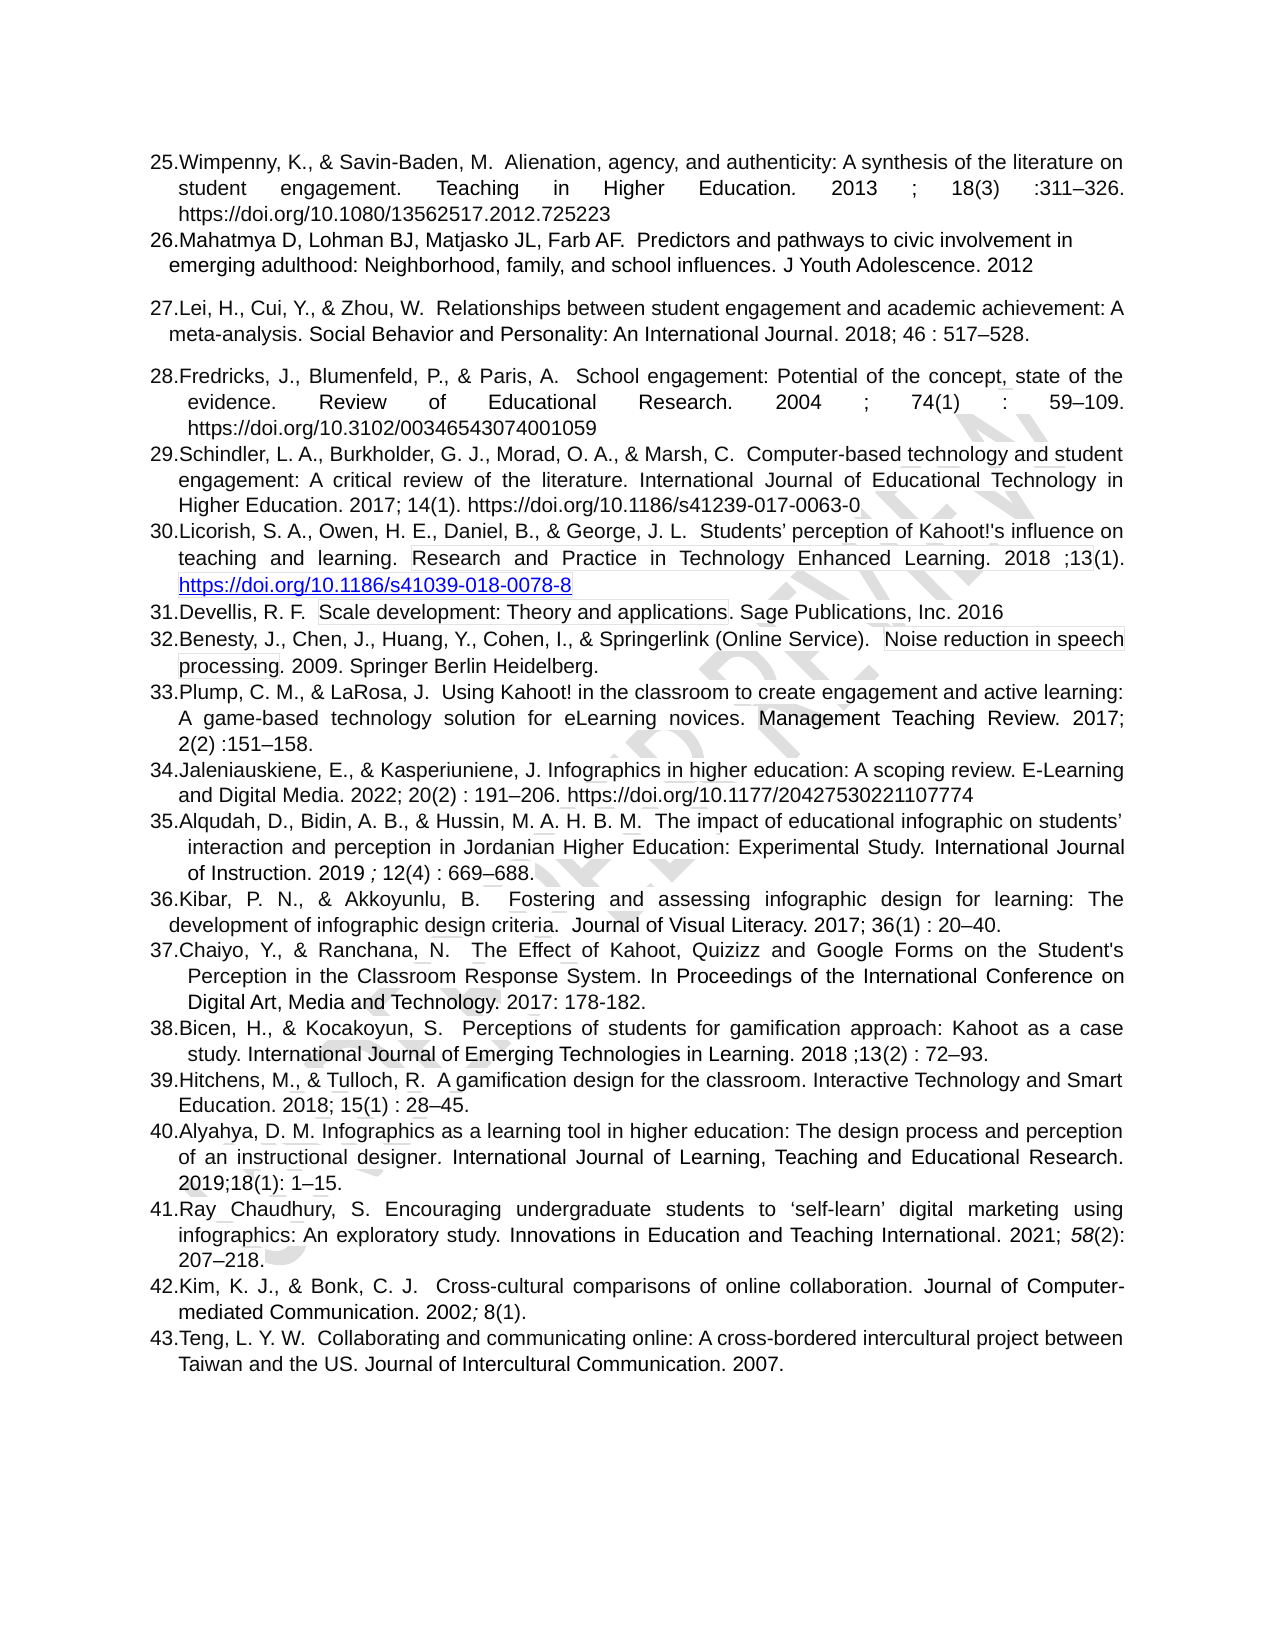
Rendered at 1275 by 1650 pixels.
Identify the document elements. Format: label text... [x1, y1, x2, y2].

text 27.Lei, H., Cui, Y., & Zhou, W. Relationships between student engagement and academic achievement: A meta-analysis. Social Behavior and Personality: An International Journal. 2018; 46 : 517–528. [150, 320, 1125, 346]
text 40.Alyahya, D. M. Infographics as a learning tool in higher education: The design process and perception of an instructional designer. International Journal of Learning, Teaching and Educational Research. 2019;18(1): 1–15. [150, 1143, 1125, 1195]
text 39.Hitchens, M., & Tulloch, R. A gamification design for the classroom. Interactive Technology and Smart Education. 2018; 15(1) : 28–45. [150, 1091, 1125, 1117]
text 43.Teng, L. Y. W. Collaborating and communicating online: A cross-bordered intercultural project between Taiwan and the US. Journal of Intercultural Communication. 2007. [150, 1350, 1125, 1376]
text 29.Schindler, L. A., Burkholder, G. J., Morad, O. A., & Marsh, C. Computer-based technology and student engagement: A critical review of the literature. International Journal of Educational Technology in Higher Education. 2017; 14(1). https://doi.org/10.1186/s41239-017-0063-0 [150, 466, 1125, 517]
text 32.Benesty, J., Chen, J., Huang, Y., Cohen, I., & Springerlink (Online Service). Noise reduction in speech processing. 2009. Springer Berlin Heidelberg. [150, 626, 1125, 678]
text 41.Ray Chaudhury, S. Encouraging undergraduate students to ‘self-learn’ digital marketing using infographics: An exploratory study. Innovations in Education and Teaching International. 2021; 58(2): 207–218. [150, 1221, 1125, 1272]
text 36.Kibar, P. N., & Akkoyunlu, B. Fostering and assessing infographic design for learning: The development of infographic design criteria. Journal of Visual Literacy. 2017; 36(1) : 20–40. [150, 911, 1125, 936]
text 28.Fredricks, J., Blumenfeld, P., & Paris, A. School engagement: Potential of the concept, state of the evidence. Review of Educational Research. 2004 ; 74(1) : 59–109. https://doi.org/10.3102/00346543074001059 [150, 388, 1125, 440]
text 25.Wimpenny, K., & Savin-Baden, M. Alienation, agency, and authenticity: A synthesis of the literature on student engagement. Teaching in Higher Education. 2013 ; 18(3) :311–326. https://doi.org/10.1080/13562517.2012.725223 [150, 174, 1125, 226]
text 42.Kim, K. J., & Bonk, C. J. Cross-cultural comparisons of online collaboration. Journal of Computer-mediated Communication. 2002; 8(1). [150, 1274, 1125, 1324]
text 35.Alqudah, D., Bidin, A. B., & Hussin, M. A. H. B. M. The impact of educational infographic on students’ interaction and perception in Jordanian Higher Education: Experimental Study. International Journal of Instruction. 2019 ; 12(4) : 669–688. [150, 833, 1125, 885]
text 38.Bicen, H., & Kocakoyun, S. Perceptions of students for gamification approach: Kahoot as a case study. International Journal of Emerging Technologies in Learning. 2018 ;13(2) : 72–93. [150, 1040, 1125, 1066]
text 37.Chaiyo, Y., & Ranchana, N. The Effect of Kahoot, Quizizz and Google Forms on the Student's Perception in the Classroom Response System. In Proceedings of the International Conference on Digital Art, Media and Technology. 2017: 178-182. [150, 962, 1125, 1014]
text 33.Plump, C. M., & LaRosa, J. Using Kahoot! in the classroom to create engagement and active learning: A game-based technology solution for eLearning novices. Management Teaching Review. 2017; 2(2) :151–158. [150, 704, 1125, 756]
text 30.Licorish, S. A., Owen, H. E., Daniel, B., & George, J. L. Students’ perception of Kahoot!'s influence on teaching and learning. Research and Practice in Technology Enhanced Learning. 2018 ;13(1). https://doi.org/10.1186/s41039-018-0078-8 [150, 543, 1125, 597]
text 26.Mahatmya D, Lohman BJ, Matjasko JL, Farb AF. Predictors and pathways to civic involvement in emerging adulthood: Neighborhood, family, and school influences. J Youth Adolescence. 2012 [150, 227, 1125, 277]
text 31.Devellis, R. F. Scale development: Theory and applications. Sage Publications, Inc. 2016 [729, 599, 1125, 624]
text 34.Jaleniauskiene, E., & Kasperiuniene, J. Infographics in higher education: A scoping review. E-Learning and Digital Media. 2022; 20(2) : 191–206. https://doi.org/10.1177/20427530221107774 [150, 781, 1125, 807]
